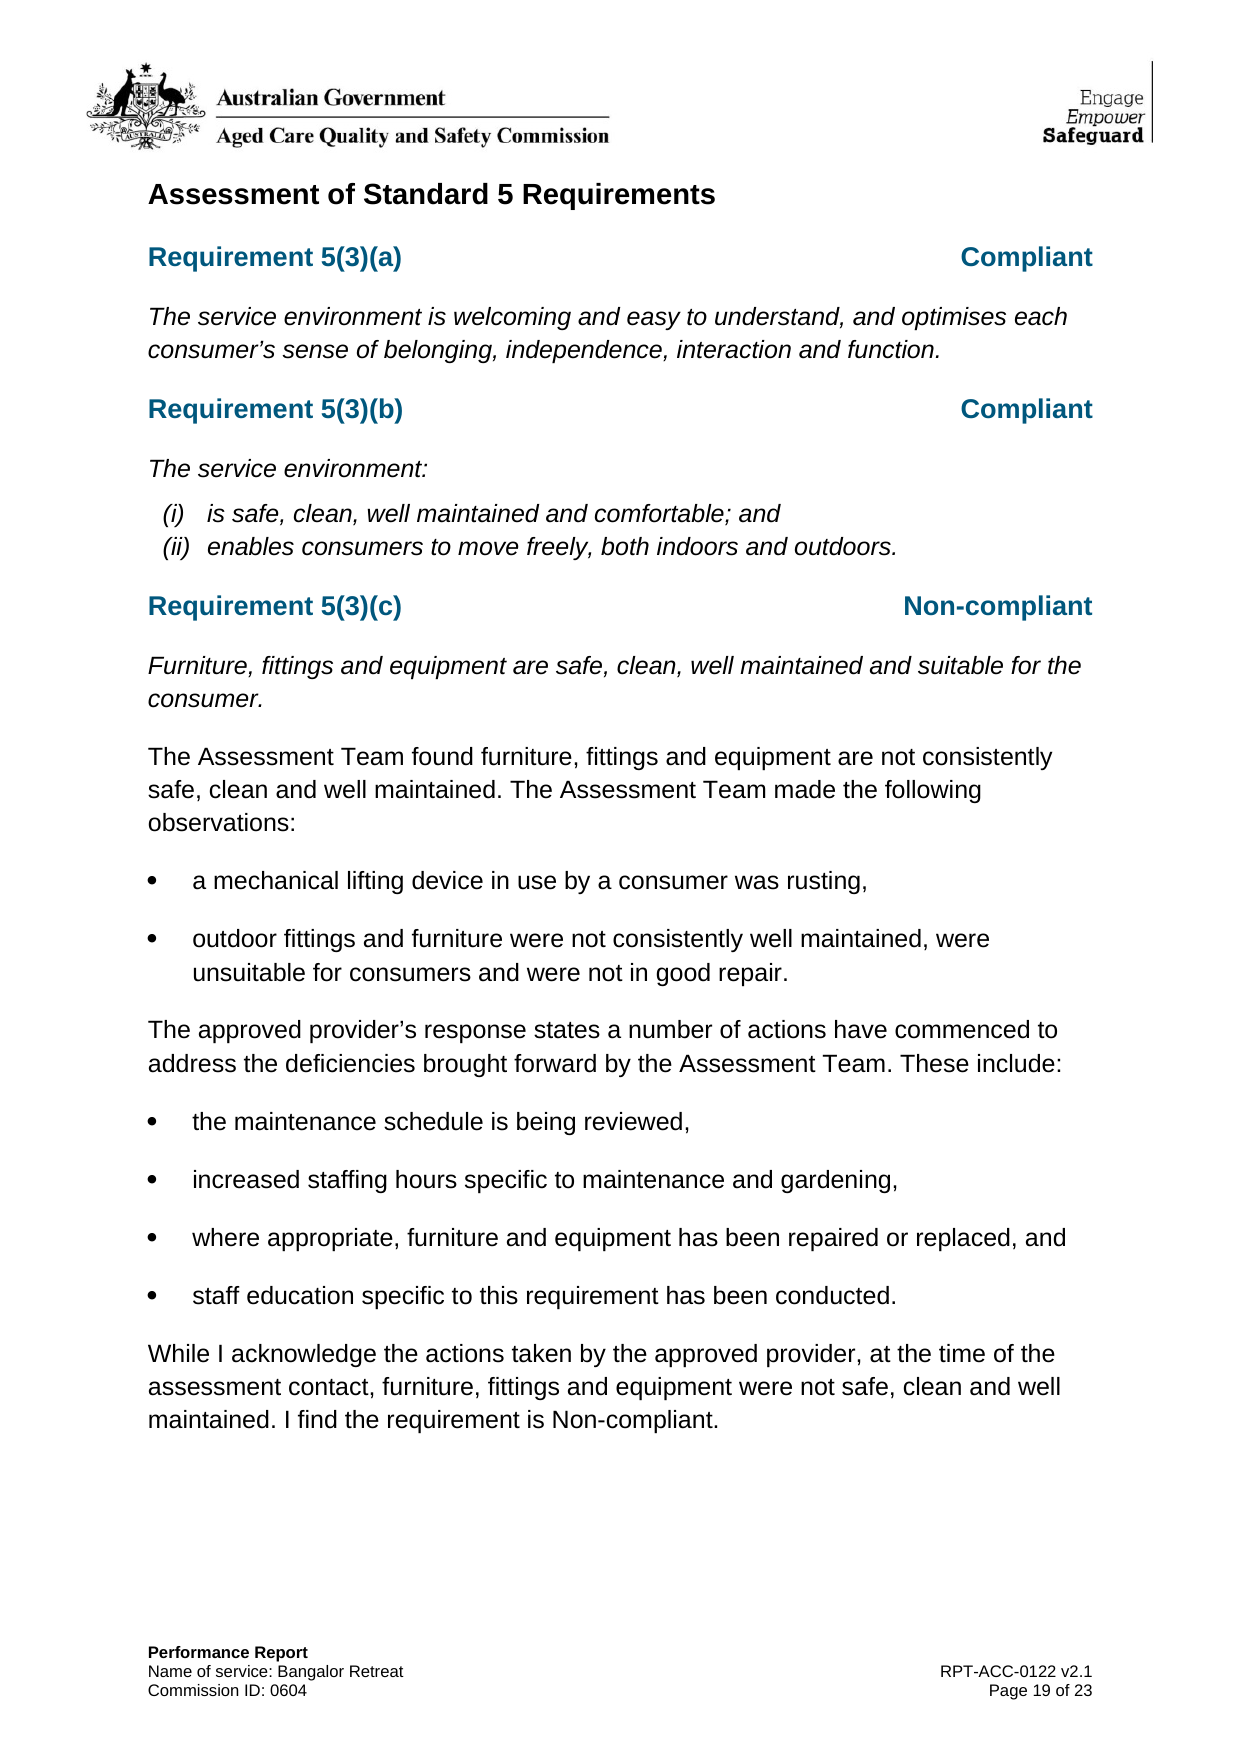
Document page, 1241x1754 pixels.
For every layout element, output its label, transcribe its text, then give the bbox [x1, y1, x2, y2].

text The approved provider’s response states a number of actions have commenced to address the deficiencies brought forward by the Assessment Team. These include: [148, 1016, 1092, 1077]
subtitle Assessment of Standard 5 Requirements [148, 177, 1092, 211]
text The service environment is welcoming and easy to understand, and optimises each consumer’s sense of belonging, independence, interaction and function. [148, 302, 1092, 363]
text While I acknowledge the actions taken by the approved provider, at the time of the assessment contact, furniture, fittings and equipment were not safe, clean and well maintained. I find the requirement is Non-compliant. [148, 1339, 1092, 1434]
subtitle Requirement 5(3)(a) Compliant [148, 241, 1092, 272]
list outdoor fittings and furniture were not consistently well maintained, were unsuitable for consumers and were not in good repair. [148, 924, 1092, 986]
list the maintenance schedule is being reviewed, [148, 1107, 1092, 1135]
list increased staffing hours specific to maintenance and gardening, [148, 1165, 1092, 1193]
list a mechanical lifting device in use by a consumer was rusting, [148, 866, 1092, 895]
text The Assessment Team found furniture, fittings and equipment are not consistently safe, clean and well maintained. The Assessment Team made the following observations: [148, 742, 1092, 837]
text The service environment: [148, 454, 1092, 482]
subtitle Requirement 5(3)(b) Compliant [148, 393, 1092, 424]
list staff education specific to this requirement has been conducted. [148, 1281, 1092, 1310]
list where appropriate, furniture and equipment has been repaired or replaced, and [148, 1223, 1092, 1252]
list enables consumers to move freely, both indoors and outdoors. [162, 532, 1092, 561]
text Furniture, fittings and equipment are safe, clean, well maintained and suitable for the consumer. [148, 651, 1092, 713]
subtitle Requirement 5(3)(c) Non-compliant [148, 590, 1092, 621]
list is safe, clean, well maintained and comfortable; and [162, 499, 1092, 528]
picture [0, 1, 1241, 171]
